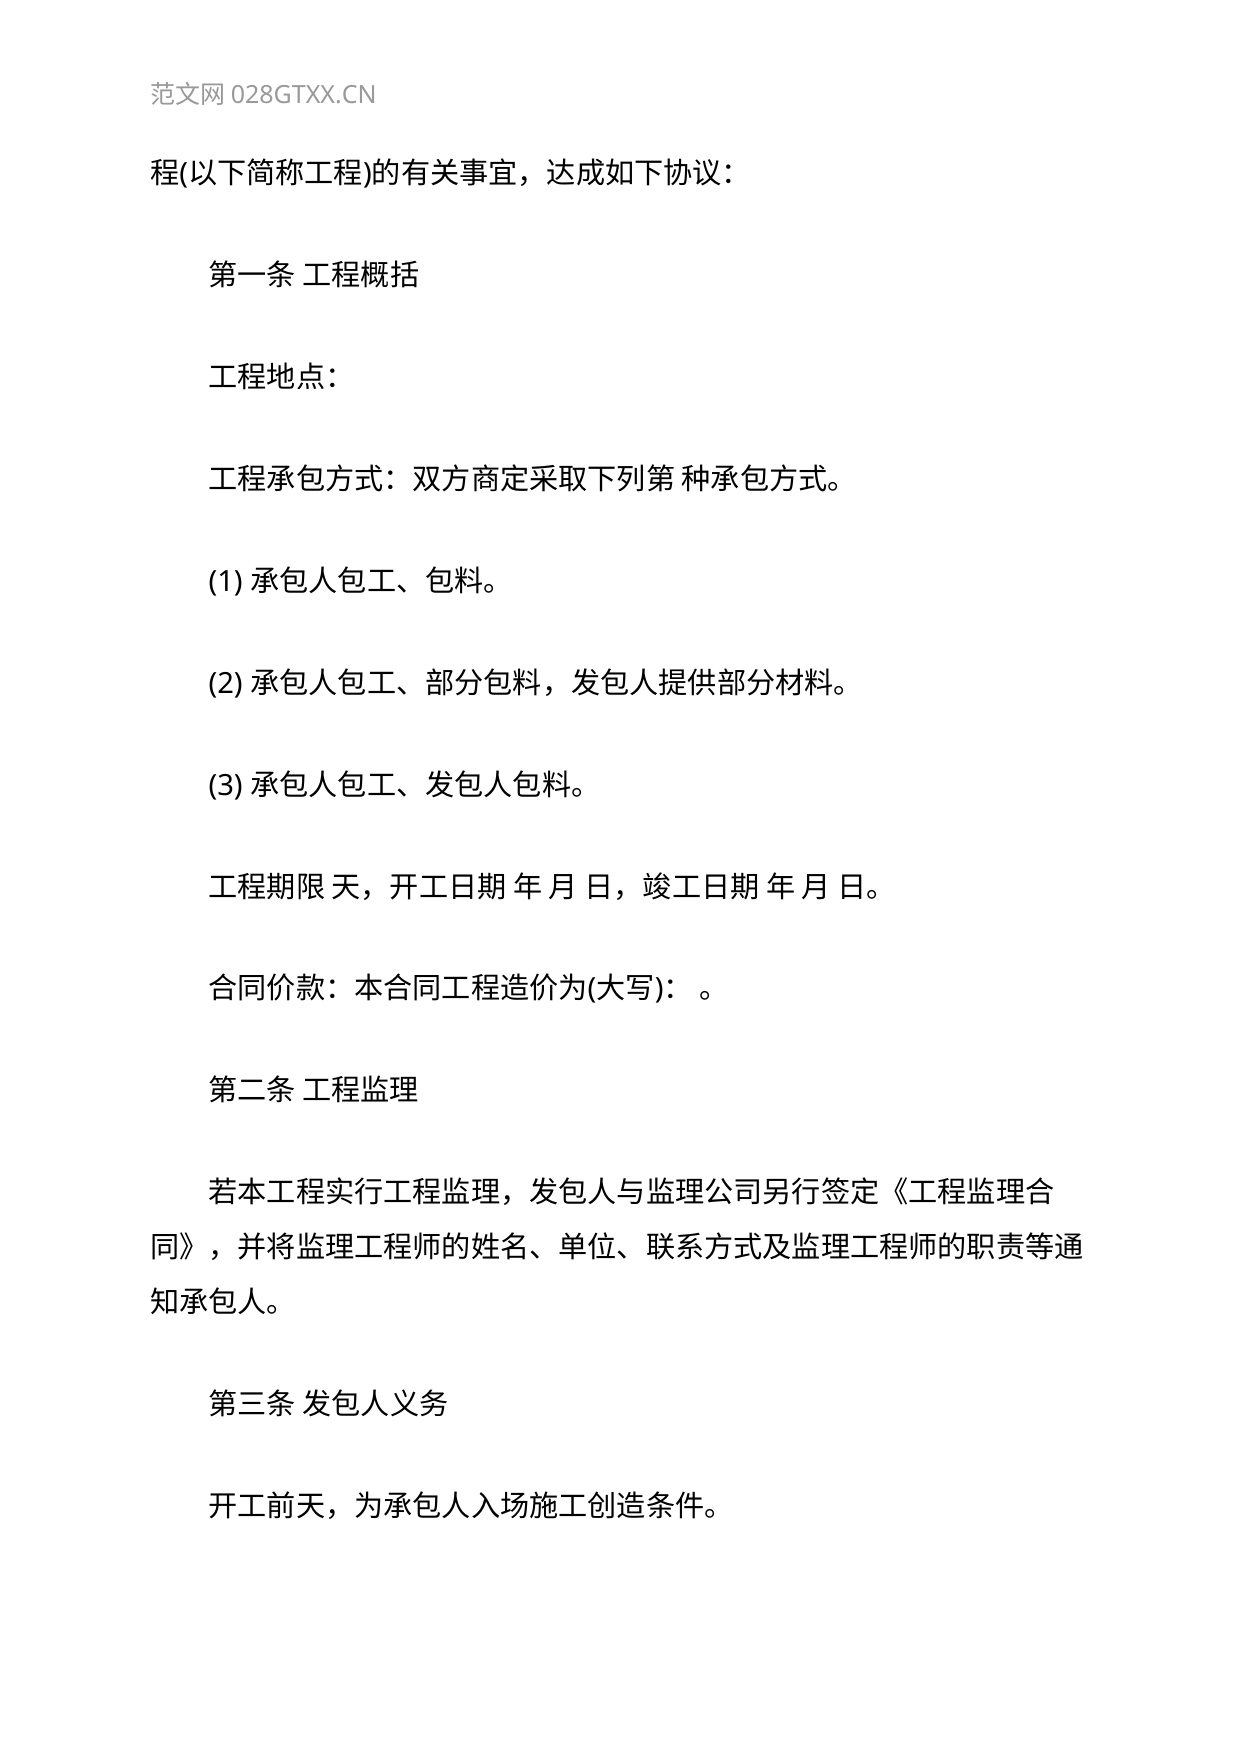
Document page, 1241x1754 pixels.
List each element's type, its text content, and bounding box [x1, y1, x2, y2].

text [150, 150, 1090, 192]
text (1) 承包人包工、包料。 [150, 557, 1090, 600]
text (2) 承包人包工、部分包料，发包人提供部分材料。 [150, 659, 1090, 702]
text 工程承包方式：双方商定采取下列第 种承包方式。 [150, 456, 1090, 498]
text 工程期限 天，开工日期 年 月 日，竣工日期 年 月 日。 [150, 863, 1090, 906]
text 开工前天，为承包人入场施工创造条件。 [150, 1482, 1090, 1524]
text (3) 承包人包工、发包人包料。 [150, 761, 1090, 804]
text 第二条 工程监理 [150, 1067, 1090, 1109]
text 第三条 发包人义务 [150, 1380, 1090, 1423]
text 工程地点： [150, 354, 1090, 396]
text 合同价款：本合同工程造价为(大写)： 。 [150, 965, 1090, 1007]
text 第一条 工程概括 [150, 252, 1090, 294]
text 若本工程实行工程监理，发包人与监理公司另行签定《工程监理合同》，并将监理工程师的姓名、单位、联系方式及监理工程师的职责等通知承包人。 [150, 1169, 1090, 1321]
